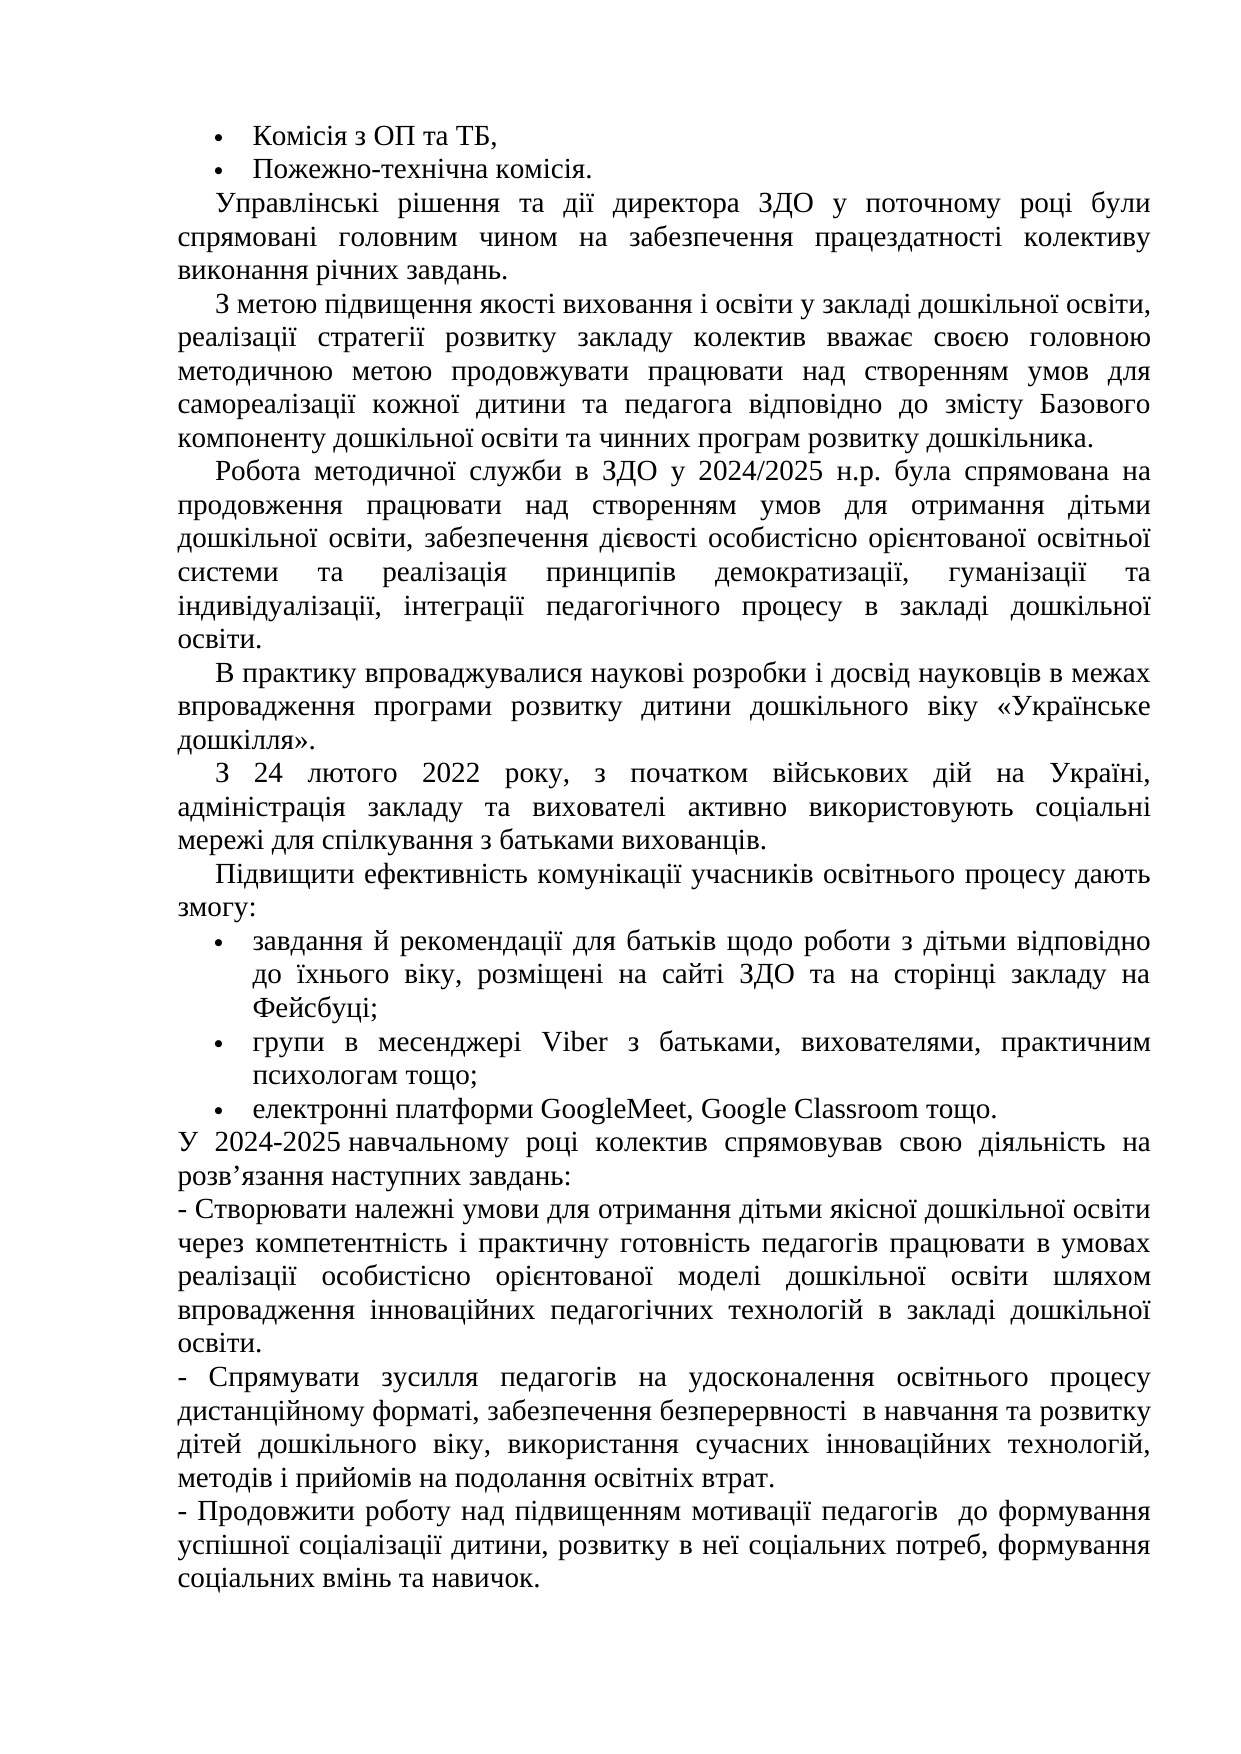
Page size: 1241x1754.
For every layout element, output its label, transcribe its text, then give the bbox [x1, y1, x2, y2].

list електронні платформи GoogleMeet, Google Classroom тощо. [215, 1091, 1152, 1124]
text З метою підвищення якості виховання і освіти у закладі дошкільної освіти, реалізації стратегії розвитку закладу колектив вважає своєю головною методичною метою продовжувати працювати над створенням умов для самореалізації кожної дитини та педагога відповідно до змісту Базового компоненту дошкільної освіти та чинних програм розвитку дошкільника. [177, 286, 1152, 453]
text - Створювати належні умови для отримання дітьми якісної дошкільної освіти через компетентність і практичну готовність педагогів працювати в умовах реалізації особистісно орієнтованої моделі дошкільної освіти шляхом впровадження інноваційних педагогічних технологій в закладі дошкільної освіти. [177, 1191, 1152, 1359]
text Управлінські рішення та дії директора ЗДО у поточному році були спрямовані головним чином на забезпечення працездатності колективу виконання річних завдань. [177, 185, 1152, 286]
text Робота методичної служби в ЗДО у 2024/2025 н.р. була спрямована на продовження працювати над створенням умов для отримання дітьми дошкільної освіти, забезпечення дієвості особистісно орієнтованої освітньої системи та реалізація принципів демократизації, гуманізації та індивідуалізації, інтеграції педагогічного процесу в закладі дошкільної освіти. [177, 453, 1152, 655]
list завдання й рекомендації для батьків щодо роботи з дітьми відповідно до їхнього віку, розміщені на сайті ЗДО та на сторінці закладу на Фейсбуці; [215, 923, 1152, 1024]
text - Продовжити роботу над підвищенням мотивації педагогів до формування успішної соціалізації дитини, розвитку в неї соціальних потреб, формування соціальних вмінь та навичок. [177, 1493, 1152, 1594]
text У 2024-2025 навчальному році колектив спрямовував свою діяльність на розв’язання наступних завдань: [177, 1124, 1152, 1191]
text - Спрямувати зусилля педагогів на удосконалення освітнього процесу дистанційному форматі, забезпечення безперервності в навчання та розвитку дітей дошкільного віку, використання сучасних інноваційних технологій, методів і прийомів на подолання освітніх втрат. [177, 1359, 1152, 1493]
text В практику впроваджувалися наукові розробки і досвід науковців в межах впровадження програми розвитку дитини дошкільного віку «Українське дошкілля». [177, 655, 1152, 755]
list групи в месенджері Viber з батьками, вихователями, практичним психологам тощо; [215, 1024, 1152, 1091]
text Підвищити ефективність комунікації учасників освітнього процесу дають змогу: [177, 856, 1152, 923]
list Комісія з ОП та ТБ, [215, 118, 1152, 152]
text З 24 лютого 2022 року, з початком військових дій на Україні, адміністрація закладу та вихователі активно використовують соціальні мережі для спілкування з батьками вихованців. [177, 755, 1152, 856]
list Пожежно-технічна комісія. [215, 152, 1152, 185]
